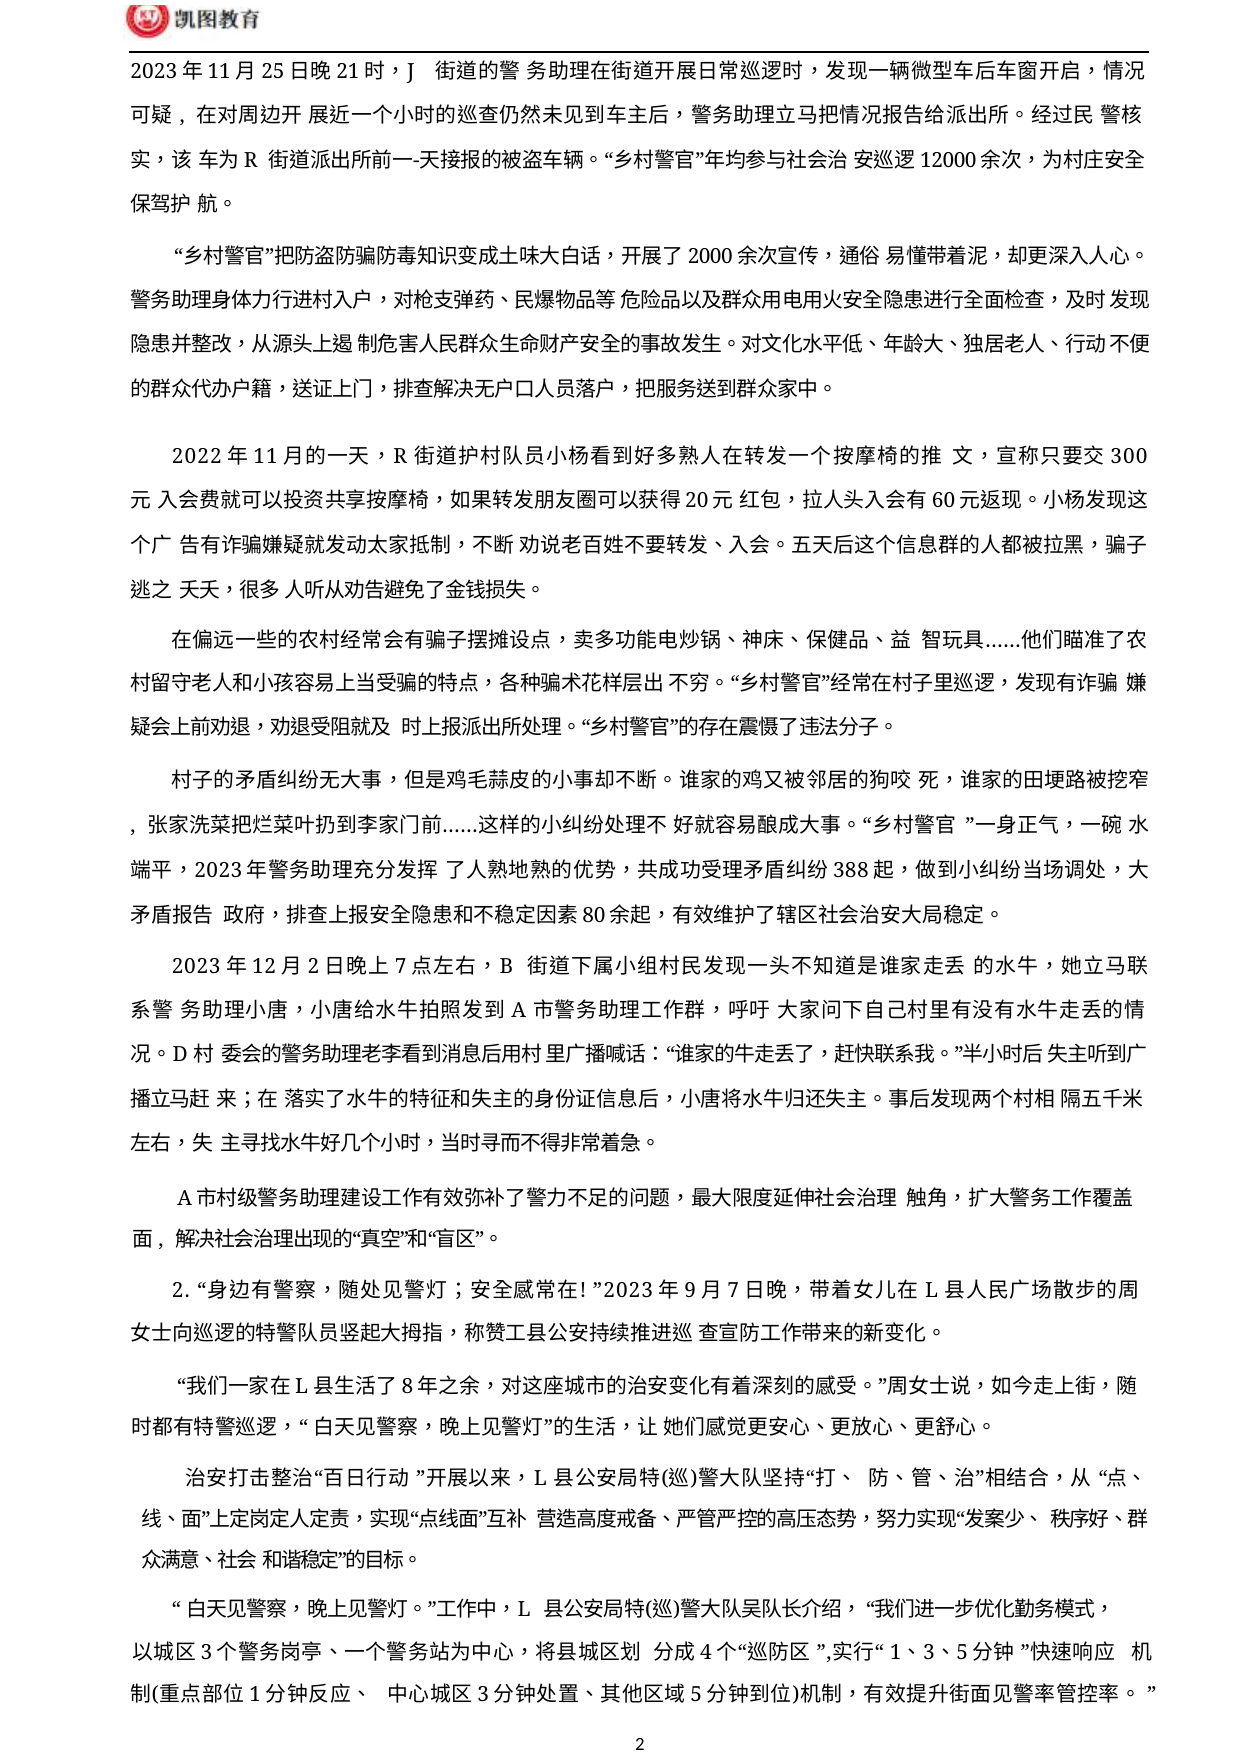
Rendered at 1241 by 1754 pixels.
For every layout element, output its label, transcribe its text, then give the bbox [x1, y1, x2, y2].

text 在偏远一些的农村经常会有骗子摆摊设点，卖多功能电炒锅、神床、保健品、益 智玩具……他们瞄准了农 村留守老人和小孩容易上当受骗的特点，各种骗术花样层出 不穷。“乡村警官”经常在村子里巡逻，发现有诈骗 嫌疑会上前劝退，劝退受阻就及 时上报派出所处理。“乡村警官”的存在震慑了违法分子。 [130, 625, 1147, 740]
picture [122, 5, 265, 41]
text “乡村警官”把防盗防骗防毒知识变成土味大白话，开展了2000余次宣传，通俗 易懂带着泥，却更深入人心。 警务助理身体力行进村入户，对枪支弹药、民爆物品等 危险品以及群众用电用火安全隐患进行全面检查，及时发现 隐患并整改，从源头上遏 制危害人民群众生命财产安全的事故发生。对文化水平低、年龄大、独居老人、行动不便 的群众代办户籍，送证上门，排查解决无户口人员落户，把服务送到群众家中。 [130, 241, 1151, 402]
text 2023年11月25日晚21时，J 街道的警 务助理在街道开展日常巡逻时，发现一辆微型车后车窗开启，情况可疑 , 在对周边开 展近一个小时的巡查仍然未见到车主后，警务助理立马把情况报告给派出所。经过民 警核实，该 车为R 街道派出所前一-天接报的被盗车辆。“乡村警官”年均参与社会治 安巡逻12000余次，为村庄安全保驾护 航。 [130, 56, 1146, 217]
text “ 白天见警察，晚上见警灯。”工作中，L 县公安局特(巡)警大队吴队长介绍， “我们进一步优化勤务模式， [171, 1595, 1170, 1622]
text 以城区3个警务岗亭、一个警务站为中心，将县城区划 分成4个“巡防区 ”,实行“ 1、3、5分钟 ”快速响应 机制(重点部位1分钟反应、 中心城区3分钟处置、其他区域5分钟到位)机制，有效提升街面见警率管控率。 ” [130, 1637, 1170, 1708]
text 治安打击整治“百日行动 ”开展以来，L 县公安局特(巡)警大队坚持“打、 防、管、治”相结合，从 “点、线、面”上定岗定人定责，实现“点线面”互补 营造高度戒备、严管严控的高压态势，努力实现“发案少、 秩序好、群众满意、社会 和谐稳定”的目标。 [141, 1463, 1148, 1573]
text “我们一家在L 县生活了8年之余，对这座城市的治安变化有着深刻的感受。”周女士说，如今走上街，随 时都有特警巡逻，“ 白天见警察，晚上见警灯”的生活，让 她们感觉更安心、更放心、更舒心。 [131, 1372, 1149, 1441]
text 2. “身边有警察，随处见警灯；安全感常在! ”2023年9月7日晚，带着女儿在 L 县人民广场散步的周 女士向巡逻的特警队员竖起大拇指，称赞工县公安持续推进巡 查宣防工作带来的新变化。 [131, 1275, 1148, 1346]
text 村子的矛盾纠纷无大事，但是鸡毛蒜皮的小事却不断。谁家的鸡又被邻居的狗咬 死，谁家的田埂路被挖窄 , 张家洗菜把烂菜叶扔到李家门前……这样的小纠纷处理不 好就容易酿成大事。“乡村警官 ”一身正气，一碗 水端平，2023年警务助理充分发挥 了人熟地熟的优势，共成功受理矛盾纠纷388起，做到小纠纷当场调处，大 矛盾报告 政府，排查上报安全隐患和不稳定因素80余起，有效维护了辖区社会治安大局稳定。 [130, 766, 1149, 929]
text 2023年12月2日晚上7点左右，B 街道下属小组村民发现一头不知道是谁家走丢 的水牛，她立马联系警 务助理小唐，小唐给水牛拍照发到A 市警务助理工作群，呼吁 大家问下自己村里有没有水牛走丢的情况。D 村 委会的警务助理老李看到消息后用村 里广播喊话：“谁家的牛走丢了，赶快联系我。”半小时后失主听到广播立马赶 来；在 落实了水牛的特征和失主的身份证信息后，小唐将水牛归还失主。事后发现两个村相 隔五千米左右，失 主寻找水牛好几个小时，当时寻而不得非常着急。 [130, 951, 1148, 1156]
text A市村级警务助理建设工作有效弥补了警力不足的问题，最大限度延伸社会治理 触角，扩大警务工作覆盖面 , 解决社会治理出现的“真空”和“盲区”。 [132, 1183, 1150, 1252]
text 2022年11月的一天，R 街道护村队员小杨看到好多熟人在转发一个按摩椅的推 文，宣称只要交300元 入会费就可以投资共享按摩椅，如果转发朋友圈可以获得20元 红包，拉人头入会有60元返现。小杨发现这个广 告有诈骗嫌疑就发动太家抵制，不断 劝说老百姓不要转发、入会。五天后这个信息群的人都被拉黑，骗子逃之 夭夭，很多 人听从劝告避免了金钱损失。 [130, 441, 1148, 604]
